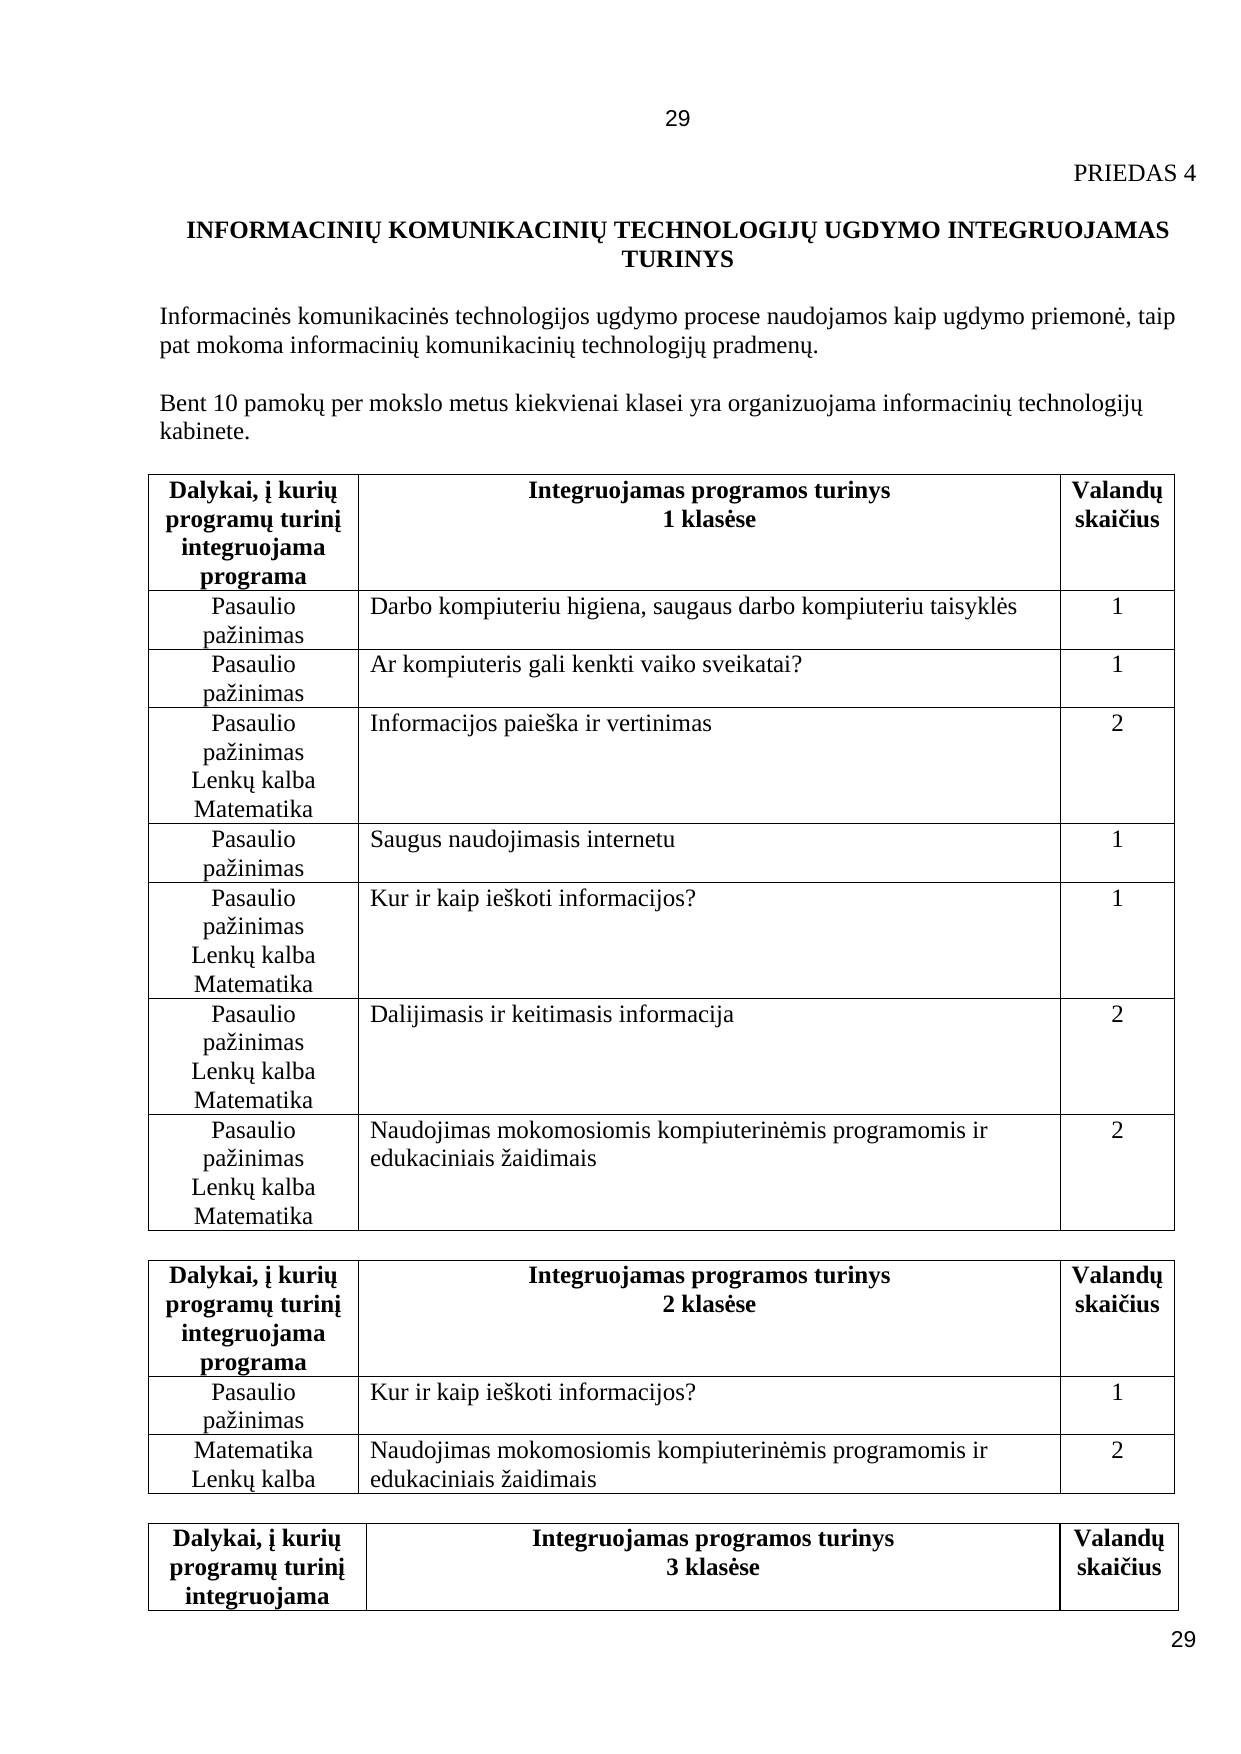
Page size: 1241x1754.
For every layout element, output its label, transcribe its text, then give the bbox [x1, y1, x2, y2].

table_cell 2 [1061, 1115, 1174, 1230]
table_cell Naudojimas mokomosiomis kompiuterinėmis programomis ir edukaciniais žaidimais [359, 1435, 1060, 1493]
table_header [367, 1524, 1059, 1610]
table_header Valandų skaičius [1061, 475, 1174, 590]
table_cell Pasaulio pažinimas [149, 650, 358, 707]
text Bent 10 pamokų per mokslo metus kiekvienai klasei yra organizuojama informacinių technologijų kabinete. [159, 388, 1196, 445]
table_header Dalykai, į kurių programų turinį integruojama programa [149, 1261, 358, 1376]
table_cell Matematika Lenkų kalba [149, 1435, 358, 1493]
table_cell 2 [1061, 1435, 1174, 1493]
table_cell Pasaulio pažinimas [149, 824, 358, 882]
table_cell Pasaulio pažinimas [149, 591, 358, 648]
table_cell 2 [1061, 708, 1174, 823]
table_cell Pasaulio pažinimas Lenkų kalba Matematika [149, 999, 358, 1114]
table_cell 2 [1061, 999, 1174, 1114]
table_header Integruojamas programos turinys 1 klasėse [359, 475, 1060, 590]
table_cell 1 [1061, 650, 1174, 707]
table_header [149, 1524, 366, 1610]
text informacinių komunikacinių technologijų ugdymo integruojamas turinys [159, 215, 1196, 273]
table_cell Informacijos paieška ir vertinimas [359, 708, 1060, 823]
table_cell 1 [1061, 824, 1174, 882]
text PRIEDAS 4 [159, 158, 1196, 186]
table_header Valandų skaičius [1061, 1524, 1178, 1610]
table_cell Naudojimas mokomosiomis kompiuterinėmis programomis ir edukaciniais žaidimais [359, 1115, 1060, 1230]
table_header Valandų skaičius [1061, 1261, 1174, 1376]
table_cell Pasaulio pažinimas Lenkų kalba Matematika [149, 883, 358, 998]
table_cell Darbo kompiuteriu higiena, saugaus darbo kompiuteriu taisyklės [359, 591, 1060, 648]
table_cell Dalijimasis ir keitimasis informacija [359, 999, 1060, 1114]
table_cell Kur ir kaip ieškoti informacijos? [359, 883, 1060, 998]
table_cell Pasaulio pažinimas Lenkų kalba Matematika [149, 1115, 358, 1230]
table_cell 1 [1061, 1377, 1174, 1434]
table_cell Saugus naudojimasis internetu [359, 824, 1060, 882]
table_header Integruojamas programos turinys 2 klasėse [359, 1261, 1060, 1376]
table_cell Pasaulio pažinimas [149, 1377, 358, 1434]
table_cell 1 [1061, 883, 1174, 998]
table_cell Pasaulio pažinimas Lenkų kalba Matematika [149, 708, 358, 823]
table_cell Ar kompiuteris gali kenkti vaiko sveikatai? [359, 650, 1060, 707]
table_cell Kur ir kaip ieškoti informacijos? [359, 1377, 1060, 1434]
table_header Dalykai, į kurių programų turinį integruojama programa [149, 475, 358, 590]
table_cell 1 [1061, 591, 1174, 648]
text Informacinės komunikacinės technologijos ugdymo procese naudojamos kaip ugdymo priemonė, taip pat mokoma informacinių komunikacinių technologijų pradmenų. [159, 301, 1196, 359]
